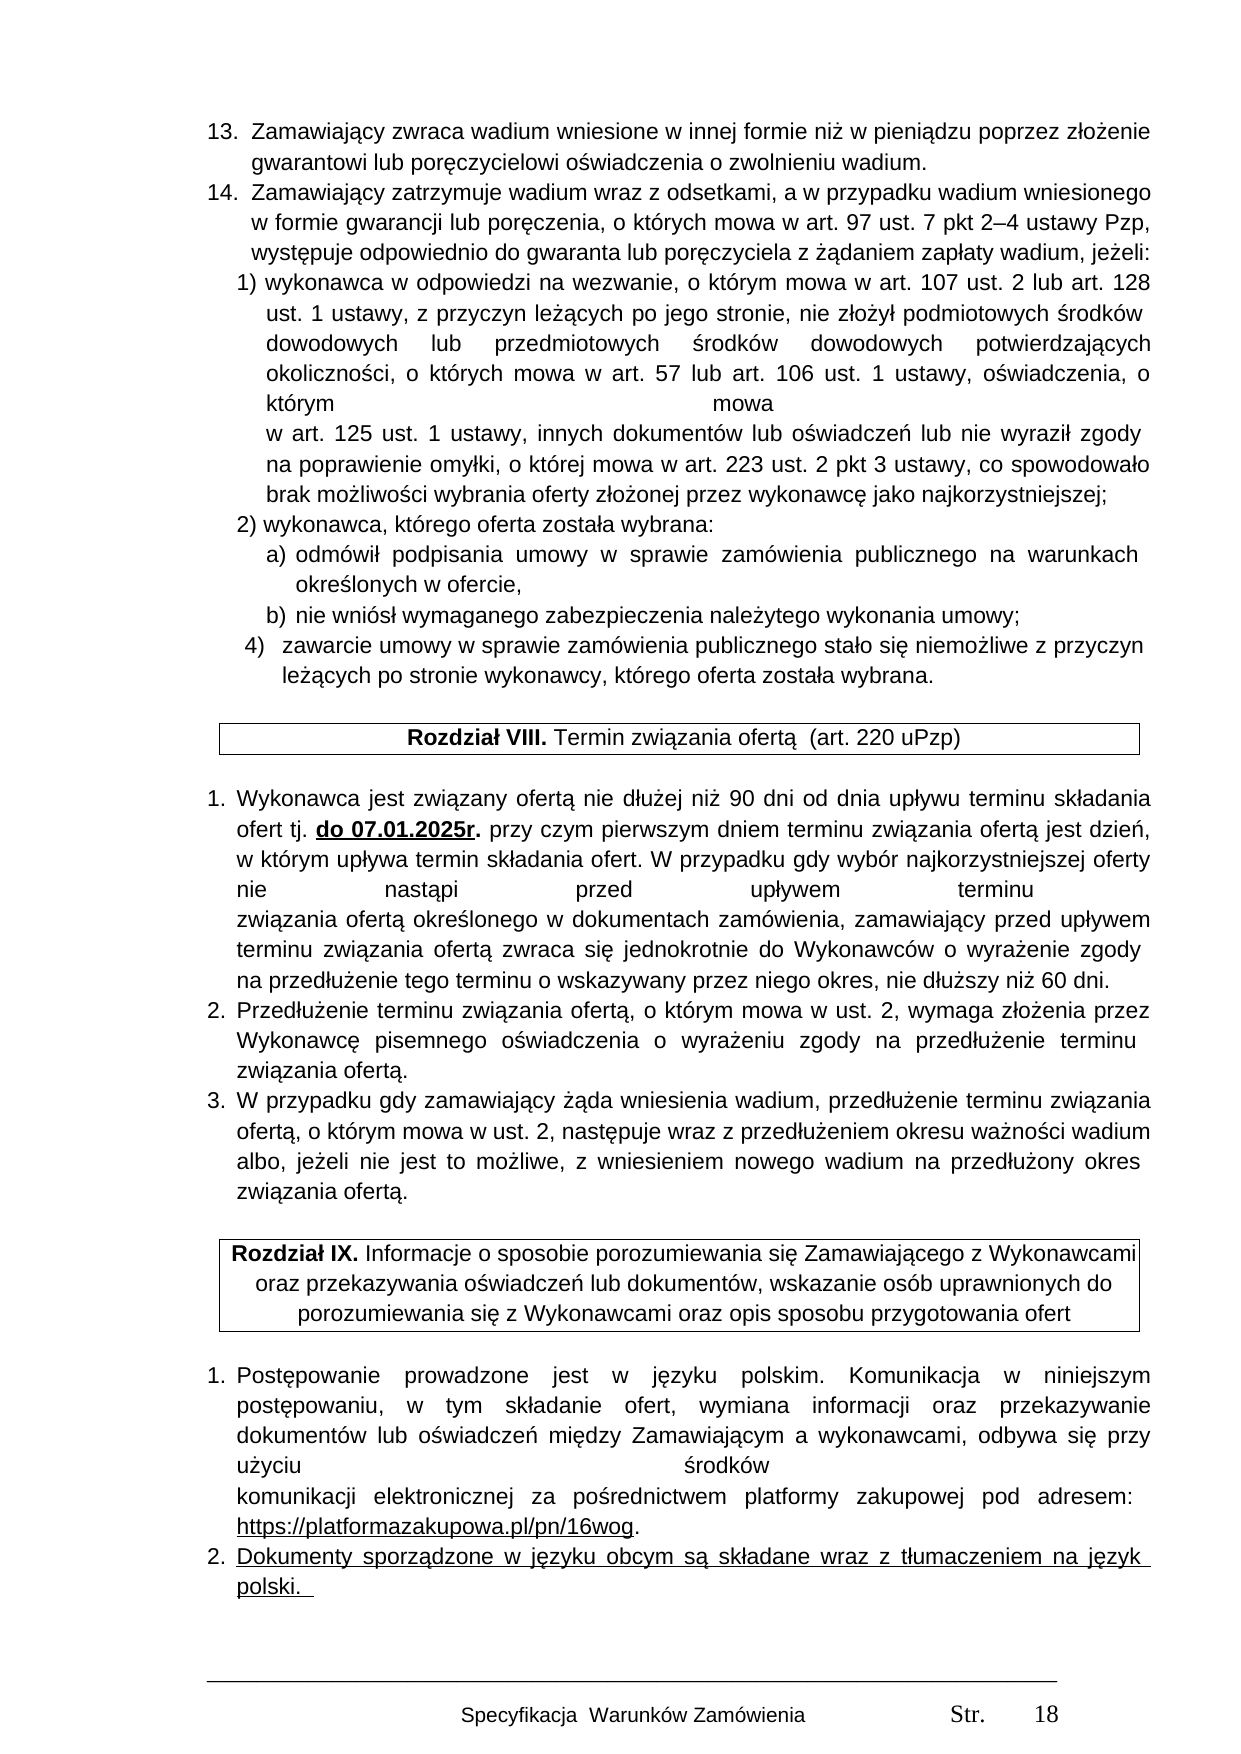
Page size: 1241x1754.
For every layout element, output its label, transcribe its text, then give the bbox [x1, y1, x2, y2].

list zawarcie umowy w sprawie zamówienia publicznego stało się niemożliwe z przyczyn leżących po stronie wykonawcy, którego oferta została wybrana. [244, 632, 1152, 688]
list nie wniósł wymaganego zabezpieczenia należytego wykonania umowy; [266, 602, 1152, 628]
list Wykonawca jest związany ofertą nie dłużej niż 90 dni od dnia upływu terminu składania ofert tj. do 07.01.2025r. przy czym pierwszym dniem terminu związania ofertą jest dzień, w którym upływa termin składania ofert. W przypadku gdy wybór najkorzystniejszej oferty nie nastąpi przed upływem terminu związania ofertą określonego w dokumentach zamówienia, zamawiający przed upływem terminu związania ofertą zwraca się jednokrotnie do Wykonawców o wyrażenie zgody na przedłużenie tego terminu o wskazywany przez niego okres, nie dłuższy niż 60 dni. [207, 785, 1152, 993]
table_header Rozdział IX. Informacje o sposobie porozumiewania się Zamawiającego z Wykonawcami oraz przekazywania oświadczeń lub dokumentów, wskazanie osób uprawnionych do porozumiewania się z Wykonawcami oraz opis sposobu przygotowania ofert [220, 1240, 1139, 1331]
list Przedłużenie terminu związania ofertą, o którym mowa w ust. 2, wymaga złożenia przez Wykonawcę pisemnego oświadczenia o wyrażeniu zgody na przedłużenie terminu związania ofertą. [207, 997, 1152, 1083]
list Postępowanie prowadzone jest w języku polskim. Komunikacja w niniejszym postępowaniu, w tym składanie ofert, wymiana informacji oraz przekazywanie dokumentów lub oświadczeń między Zamawiającym a wykonawcami, odbywa się przy użyciu środków komunikacji elektronicznej za pośrednictwem platformy zakupowej pod adresem: https://platformazakupowa.pl/pn/16wog. [207, 1362, 1152, 1539]
table_header Rozdział VIII. Termin związania ofertą (art. 220 uPzp) [220, 724, 1139, 754]
text 1) wykonawca w odpowiedzi na wezwanie, o którym mowa w art. 107 ust. 2 lub art. 128 ust. 1 ustawy, z przyczyn leżących po jego stronie, nie złożył podmiotowych środków dowodowych lub przedmiotowych środków dowodowych potwierdzających okoliczności, o których mowa w art. 57 lub art. 106 ust. 1 ustawy, oświadczenia, o którym mowa w art. 125 ust. 1 ustawy, innych dokumentów lub oświadczeń lub nie wyraził zgody na poprawienie omyłki, o której mowa w art. 223 ust. 2 pkt 3 ustawy, co spowodowało brak możliwości wybrania oferty złożonej przez wykonawcę jako najkorzystniejszej; [236, 269, 1152, 507]
text 2) wykonawca, którego oferta została wybrana: [236, 511, 1152, 537]
list Zamawiający zatrzymuje wadium wraz z odsetkami, a w przypadku wadium wniesionego w formie gwarancji lub poręczenia, o których mowa w art. 97 ust. 7 pkt 2–4 ustawy Pzp, występuje odpowiednio do gwaranta lub poręczyciela z żądaniem zapłaty wadium, jeżeli: [207, 179, 1152, 265]
list W przypadku gdy zamawiający żąda wniesienia wadium, przedłużenie terminu związania ofertą, o którym mowa w ust. 2, następuje wraz z przedłużeniem okresu ważności wadium albo, jeżeli nie jest to możliwe, z wniesieniem nowego wadium na przedłużony okres związania ofertą. [207, 1087, 1152, 1204]
list Zamawiający zwraca wadium wniesione w innej formie niż w pieniądzu poprzez złożenie gwarantowi lub poręczycielowi oświadczenia o zwolnieniu wadium. [207, 118, 1152, 175]
list odmówił podpisania umowy w sprawie zamówienia publicznego na warunkach określonych w ofercie, [266, 541, 1152, 598]
list Dokumenty sporządzone w języku obcym są składane wraz z tłumaczeniem na język polski. [207, 1543, 1152, 1599]
